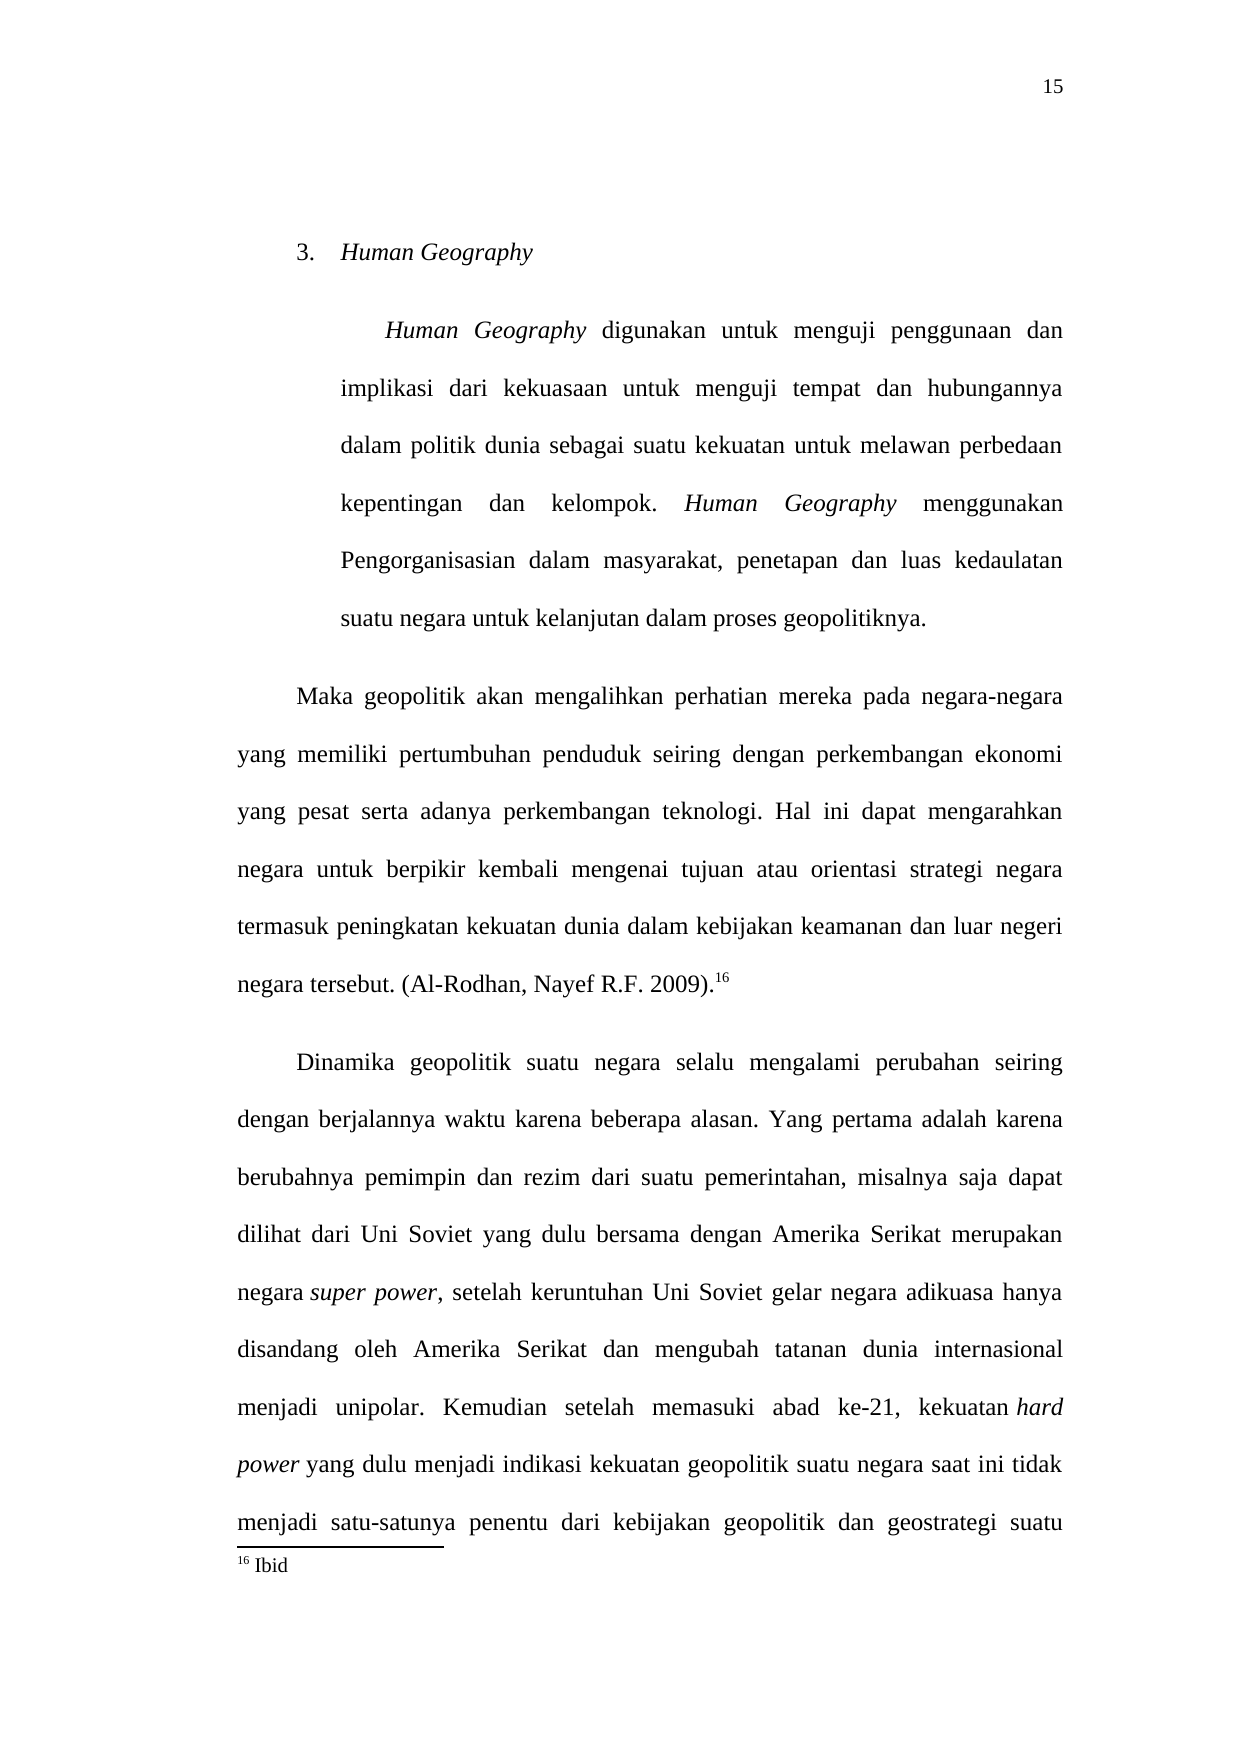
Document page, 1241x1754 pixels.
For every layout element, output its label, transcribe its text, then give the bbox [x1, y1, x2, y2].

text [237, 1047, 1063, 1536]
text Human Geography digunakan untuk menguji penggunaan dan implikasi dari kekuasaan untuk menguji tempat dan hubungannya dalam politik dunia sebagai suatu kekuatan untuk melawan perbedaan kepentingan dan kelompok. Human Geography menggunakan Pengorganisasian dalam masyarakat, penetapan dan luas kedaulatan suatu negara untuk kelanjutan dalam proses geopolitiknya. [340, 315, 1063, 632]
list Human Geography [296, 237, 1063, 266]
text Maka geopolitik akan mengalihkan perhatian mereka pada negara-negara yang memiliki pertumbuhan penduduk seiring dengan perkembangan ekonomi yang pesat serta adanya perkembangan teknologi. Hal ini dapat mengarahkan negara untuk berpikir kembali mengenai tujuan atau orientasi strategi negara termasuk peningkatan kekuatan dunia dalam kebijakan keamanan dan luar negeri negara tersebut. (Al-Rodhan, Nayef R.F. 2009). [237, 681, 1063, 997]
